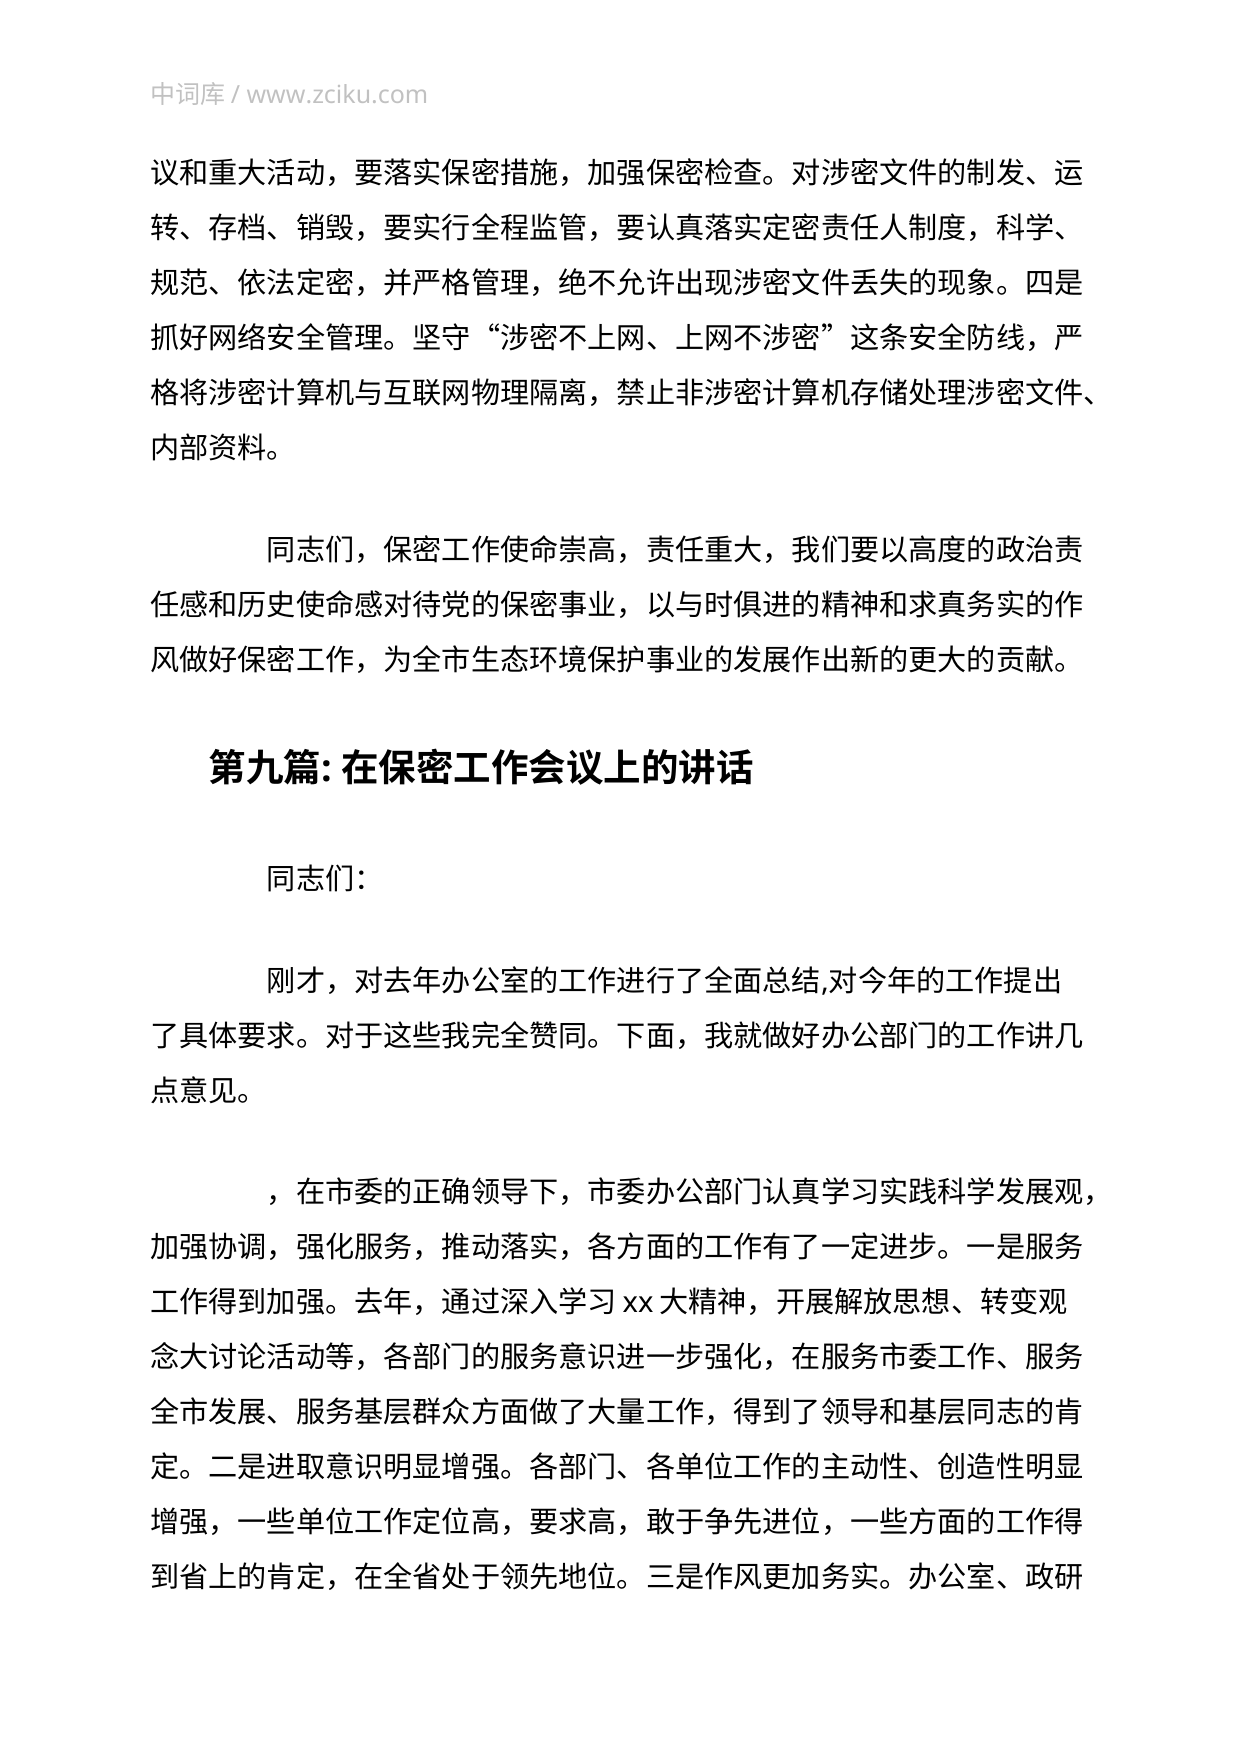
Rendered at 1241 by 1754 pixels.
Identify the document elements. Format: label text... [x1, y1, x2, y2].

text 第九篇: 在保密工作会议上的讲话 [150, 738, 1090, 792]
text 同志们，保密工作使命崇高，责任重大，我们要以高度的政治责任感和历史使命感对待党的保密事业，以与时俱进的精神和求真务实的作风做好保密工作，为全市生态环境保护事业的发展作出新的更大的贡献。 [150, 526, 1090, 678]
text 刚才，对去年办公室的工作进行了全面总结,对今年的工作提出了具体要求。对于这些我完全赞同。下面，我就做好办公部门的工作讲几点意见。 [150, 957, 1090, 1109]
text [150, 1169, 1090, 1596]
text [150, 150, 1090, 467]
text 同志们： [150, 855, 1090, 898]
